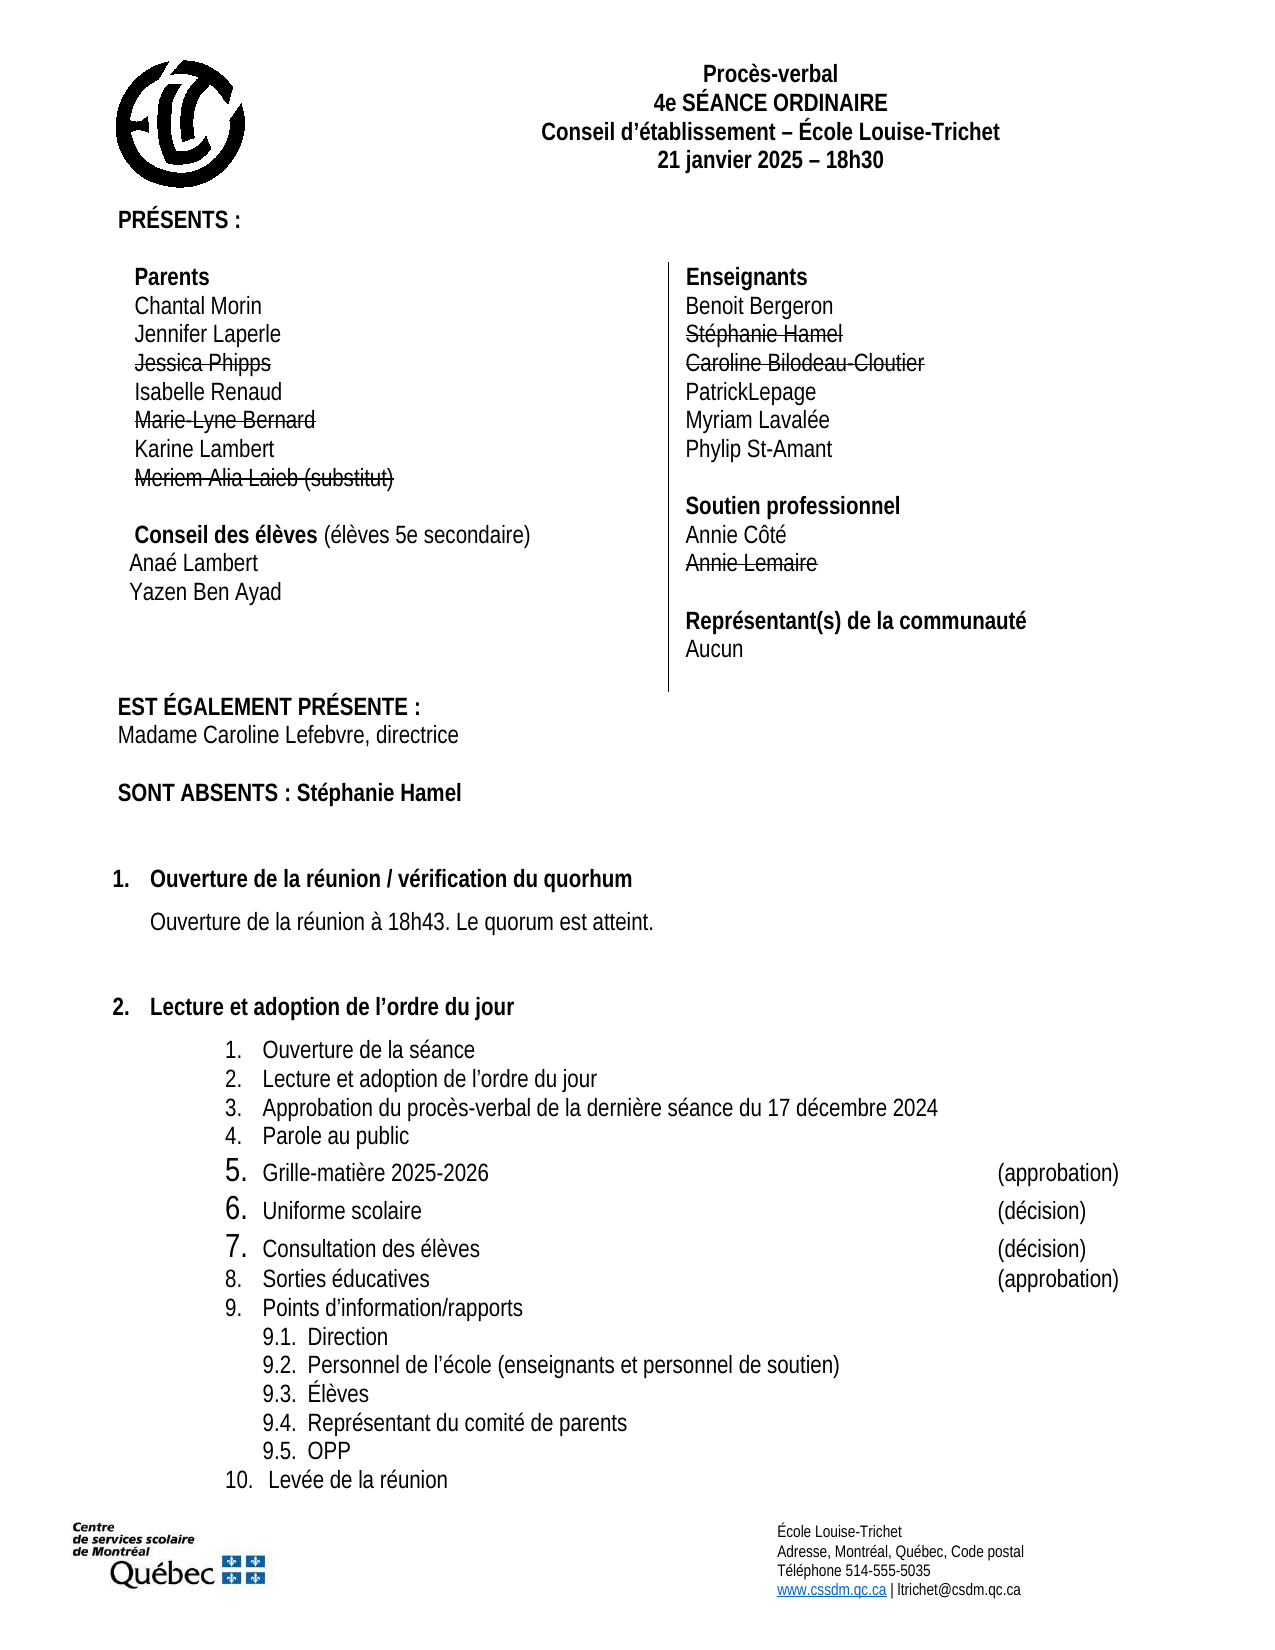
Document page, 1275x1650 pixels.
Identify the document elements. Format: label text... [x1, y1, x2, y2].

list Consultation des élèves (décision) [225, 1226, 1162, 1264]
table_header Parents Chantal Morin Jennifer Laperle Jessica Phipps Isabelle Renaud Marie-Lyne Bernard Karine Lambert Meriem Alia Laieb (substitut) Conseil des élèves (élèves 5e secondaire) Anaé Lambert Yazen Ben Ayad [118, 262, 668, 692]
text Ouverture de la réunion à 18h43. Le quorum est atteint. [150, 906, 1162, 935]
picture [54, 1504, 283, 1602]
picture [112, 59, 258, 189]
list Grille-matière 2025-2026 (approbation) [225, 1150, 1162, 1188]
text SONT ABSENTS : Stéphanie Hamel [118, 778, 1162, 806]
list Sorties éducatives (approbation) [225, 1264, 1162, 1293]
list Ouverture de la séance [225, 1035, 1162, 1064]
text Madame Caroline Lefebvre, directrice [118, 720, 1162, 749]
text EST ÉGALEMENT PRÉSENTE : [118, 692, 1162, 720]
table_header Enseignants Benoit Bergeron Stéphanie Hamel Caroline Bilodeau-Cloutier PatrickLepage Myriam Lavalée Phylip St-Amant Soutien professionnel Annie Côté Annie Lemaire Représentant(s) de la communauté Aucun [669, 262, 1220, 692]
text Levée de la réunion [225, 1465, 1162, 1494]
list Uniforme scolaire (décision) [225, 1188, 1162, 1226]
list Lecture et adoption de l’ordre du jour [112, 992, 1162, 1021]
list Lecture et adoption de l’ordre du jour [225, 1064, 1162, 1092]
list Représentant du comité de parents [262, 1408, 1162, 1436]
list Ouverture de la réunion / vérification du quorhum [112, 863, 1162, 892]
list OPP [262, 1436, 1162, 1465]
text PRÉSENTS : [118, 205, 1162, 233]
list Personnel de l’école (enseignants et personnel de soutien) [262, 1350, 1162, 1379]
list Élèves [262, 1379, 1162, 1408]
list Approbation du procès-verbal de la dernière séance du 17 décembre 2024 [225, 1092, 1162, 1121]
list Parole au public [225, 1121, 1162, 1150]
list Points d’information/rapports [225, 1293, 1162, 1322]
list Direction [262, 1322, 1162, 1350]
